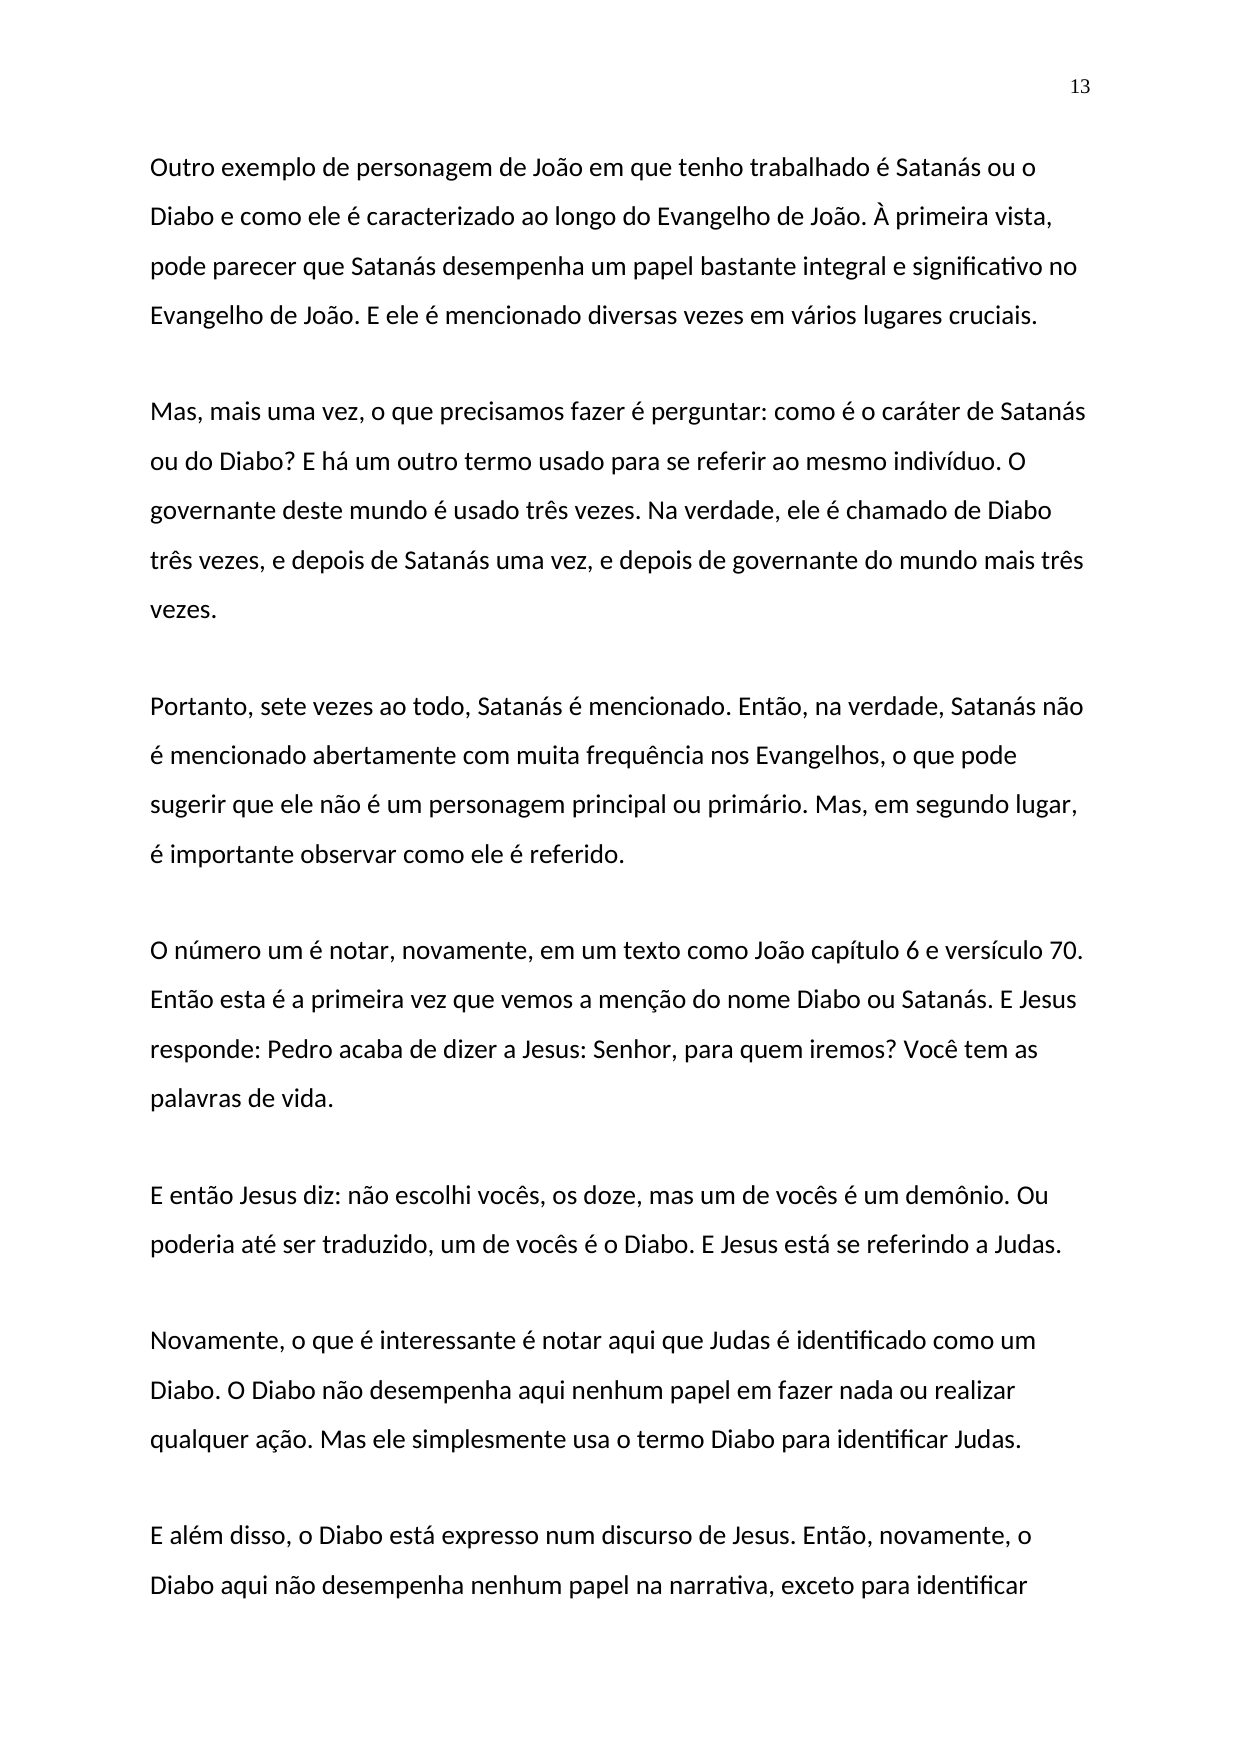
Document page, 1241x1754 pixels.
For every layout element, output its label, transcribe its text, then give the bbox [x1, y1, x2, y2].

text E então Jesus diz: não escolhi vocês, os doze, mas um de vocês é um demônio. Ou poderia até ser traduzido, um de vocês é o Diabo. E Jesus está se referindo a Judas. [150, 1178, 1090, 1260]
text Novamente, o que é interessante é notar aqui que Judas é identificado como um Diabo. O Diabo não desempenha aqui nenhum papel em fazer nada ou realizar qualquer ação. Mas ele simplesmente usa o termo Diabo para identificar Judas. [150, 1323, 1090, 1455]
text O número um é notar, novamente, em um texto como João capítulo 6 e versículo 70. Então esta é a primeira vez que vemos a menção do nome Diabo ou Satanás. E Jesus responde: Pedro acaba de dizer a Jesus: Senhor, para quem iremos? Você tem as palavras de vida. [150, 933, 1090, 1115]
text Portanto, sete vezes ao todo, Satanás é mencionado. Então, na verdade, Satanás não é mencionado abertamente com muita frequência nos Evangelhos, o que pode sugerir que ele não é um personagem principal ou primário. Mas, em segundo lugar, é importante observar como ele é referido. [150, 689, 1090, 870]
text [150, 1518, 1090, 1601]
text Outro exemplo de personagem de João em que tenho trabalhado é Satanás ou o Diabo e como ele é caracterizado ao longo do Evangelho de João. À primeira vista, pode parecer que Satanás desempenha um papel bastante integral e significativo no Evangelho de João. E ele é mencionado diversas vezes em vários lugares cruciais. [150, 150, 1090, 331]
text Mas, mais uma vez, o que precisamos fazer é perguntar: como é o caráter de Satanás ou do Diabo? E há um outro termo usado para se referir ao mesmo indivíduo. O governante deste mundo é usado três vezes. Na verdade, ele é chamado de Diabo três vezes, e depois de Satanás uma vez, e depois de governante do mundo mais três vezes. [150, 394, 1090, 626]
